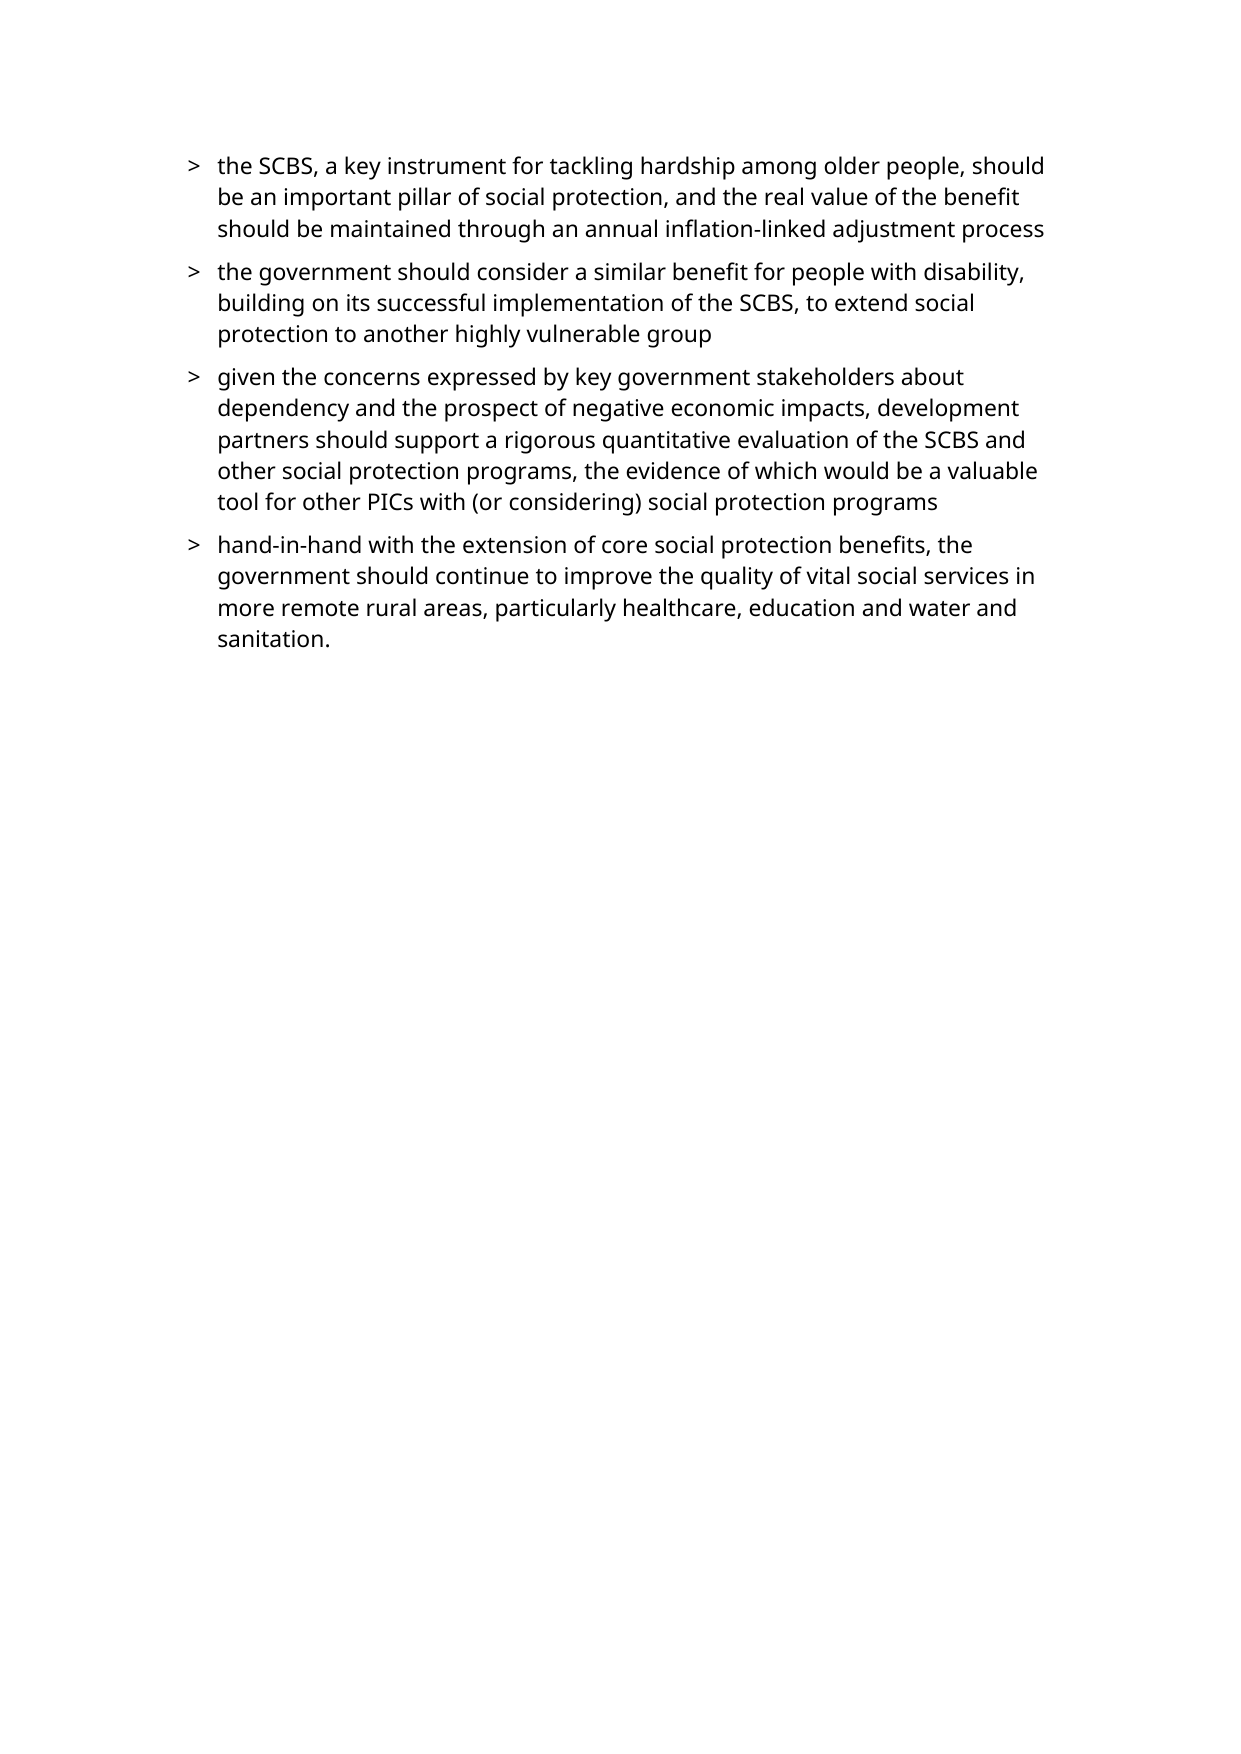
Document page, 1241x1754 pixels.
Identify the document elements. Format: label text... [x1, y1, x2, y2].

text > hand-in-hand with the extension of core social protection benefits, the government should continue to improve the quality of vital social services in more remote rural areas, particularly healthcare, education and water and sanitation. [187, 529, 1053, 654]
text > the government should consider a similar benefit for people with disability, building on its successful implementation of the SCBS, to extend social protection to another highly vulnerable group [187, 256, 1053, 349]
text > given the concerns expressed by key government stakeholders about dependency and the prospect of negative economic impacts, development partners should support a rigorous quantitative evaluation of the SCBS and other social protection programs, the evidence of which would be a valuable tool for other PICs with (or considering) social protection programs [187, 361, 1053, 517]
text > the SCBS, a key instrument for tackling hardship among older people, should be an important pillar of social protection, and the real value of the benefit should be maintained through an annual inflation-linked adjustment process [187, 150, 1053, 244]
